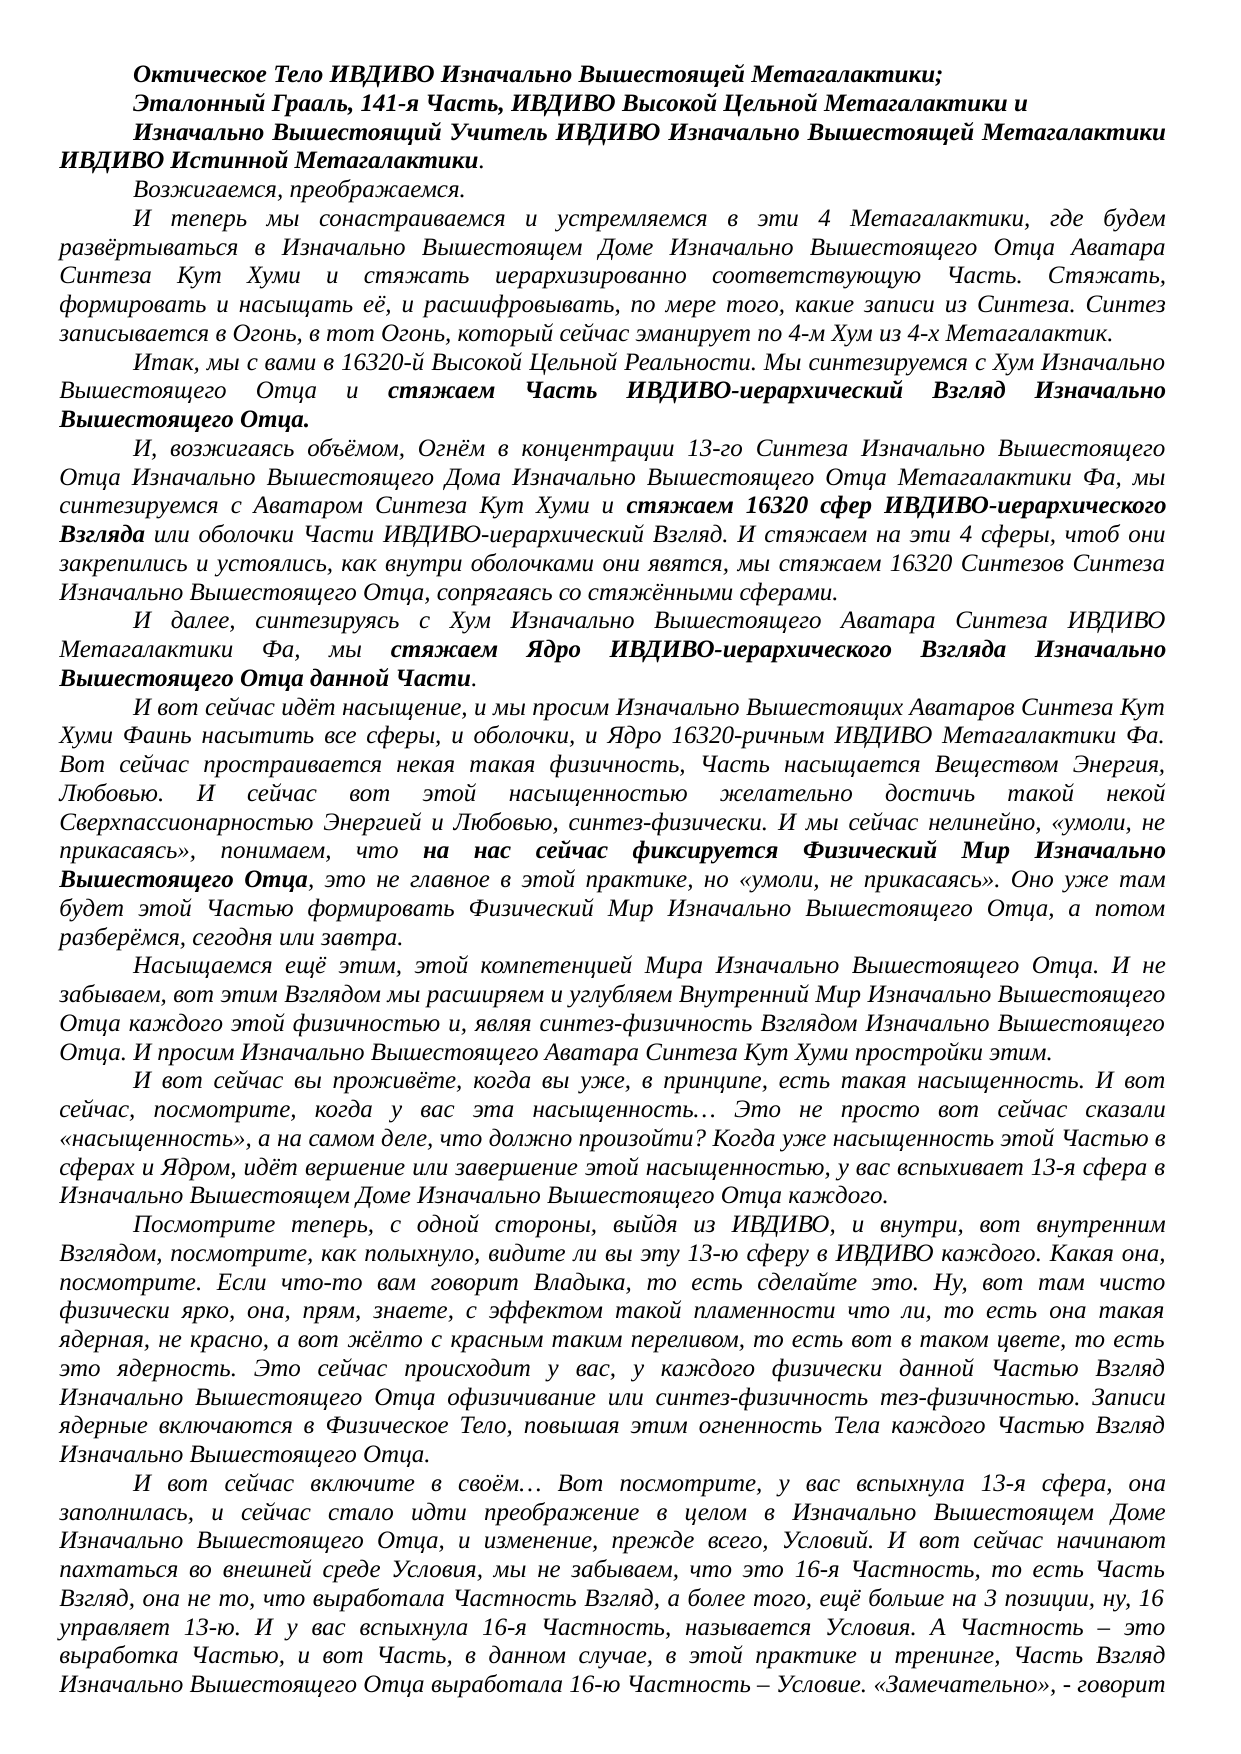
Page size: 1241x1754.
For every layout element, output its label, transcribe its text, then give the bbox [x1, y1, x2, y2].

text И, возжигаясь объёмом, Огнём в концентрации 13-го Синтеза Изначально Вышестоящего Отца Изначально Вышестоящего Дома Изначально Вышестоящего Отца Метагалактики Фа, мы синтезируемся с Аватаром Синтеза Кут Хуми и стяжаем 16320 сфер ИВДИВО-иерархического Взгляда или оболочки Части ИВДИВО-иерархический Взгляд. И стяжаем на эти 4 сферы, чтоб они закрепились и устоялись, как внутри оболочками они явятся, мы стяжаем 16320 Синтезов Синтеза Изначально Вышестоящего Отца, сопрягаясь со стяжёнными сферами. [59, 433, 1167, 605]
text Посмотрите теперь, с одной стороны, выйдя из ИВДИВО, и внутри, вот внутренним Взглядом, посмотрите, как полыхнуло, видите ли вы эту 13-ю сферу в ИВДИВО каждого. Какая она, посмотрите. Если что-то вам говорит Владыка, то есть сделайте это. Ну, вот там чисто физически ярко, она, прям, знаете, с эффектом такой пламенности что ли, то есть она такая ядерная, не красно, а вот жёлто с красным таким переливом, то есть вот в таком цвете, то есть это ядерность. Это сейчас происходит у вас, у каждого физически данной Частью Взгляд Изначально Вышестоящего Отца офизичивание или синтез-физичность тез-физичностью. Записи ядерные включаются в Физическое Тело, повышая этим огненность Тела каждого Частью Взгляд Изначально Вышестоящего Отца. [59, 1209, 1167, 1468]
text Возжигаемся, преображаемся. [59, 174, 1167, 203]
text Насыщаемся ещё этим, этой компетенцией Мира Изначально Вышестоящего Отца. И не забываем, вот этим Взглядом мы расширяем и углубляем Внутренний Мир Изначально Вышестоящего Отца каждого этой физичностью и, являя синтез-физичность Взглядом Изначально Вышестоящего Отца. И просим Изначально Вышестоящего Аватара Синтеза Кут Хуми простройки этим. [59, 950, 1167, 1065]
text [59, 1468, 1167, 1698]
text И вот сейчас вы проживёте, когда вы уже, в принципе, есть такая насыщенность. И вот сейчас, посмотрите, когда у вас эта насыщенность… Это не просто вот сейчас сказали «насыщенность», а на самом деле, что должно произойти? Когда уже насыщенность этой Частью в сферах и Ядром, идёт вершение или завершение этой насыщенностью, у вас вспыхивает 13-я сфера в Изначально Вышестоящем Доме Изначально Вышестоящего Отца каждого. [59, 1065, 1167, 1209]
text И теперь мы сонастраиваемся и устремляемся в эти 4 Метагалактики, где будем развёртываться в Изначально Вышестоящем Доме Изначально Вышестоящего Отца Аватара Синтеза Кут Хуми и стяжать иерархизированно соответствующую Часть. Стяжать, формировать и насыщать её, и расшифровывать, по мере того, какие записи из Синтеза. Синтез записывается в Огонь, в тот Огонь, который сейчас эманирует по 4-м Хум из 4-х Метагалактик. [59, 203, 1167, 347]
text Октическое Тело ИВДИВО Изначально Вышестоящей Метагалактики; [59, 59, 1167, 88]
text Итак, мы с вами в 16320-й Высокой Цельной Реальности. Мы синтезируемся с Хум Изначально Вышестоящего Отца и стяжаем Часть ИВДИВО-иерархический Взгляд Изначально Вышестоящего Отца. [59, 347, 1167, 433]
text И вот сейчас идёт насыщение, и мы просим Изначально Вышестоящих Аватаров Синтеза Кут Хуми Фаинь насытить все сферы, и оболочки, и Ядро 16320-ричным ИВДИВО Метагалактики Фа. Вот сейчас простраивается некая такая физичность, Часть насыщается Веществом Энергия, Любовью. И сейчас вот этой насыщенностью желательно достичь такой некой Сверхпассионарностью Энергией и Любовью, синтез-физически. И мы сейчас нелинейно, «умоли, не прикасаясь», понимаем, что на нас сейчас фиксируется Физический Мир Изначально Вышестоящего Отца, это не главное в этой практике, но «умоли, не прикасаясь». Оно уже там будет этой Частью формировать Физический Мир Изначально Вышестоящего Отца, а потом разберёмся, сегодня или завтра. [59, 692, 1167, 950]
text И далее, синтезируясь с Хум Изначально Вышестоящего Аватара Синтеза ИВДИВО Метагалактики Фа, мы стяжаем Ядро ИВДИВО-иерархического Взгляда Изначально Вышестоящего Отца данной Части. [59, 605, 1167, 692]
text Эталонный Грааль, 141-я Часть, ИВДИВО Высокой Цельной Метагалактики и [59, 88, 1167, 117]
text Изначально Вышестоящий Учитель ИВДИВО Изначально Вышестоящей Метагалактики ИВДИВО Истинной Метагалактики. [59, 117, 1167, 174]
